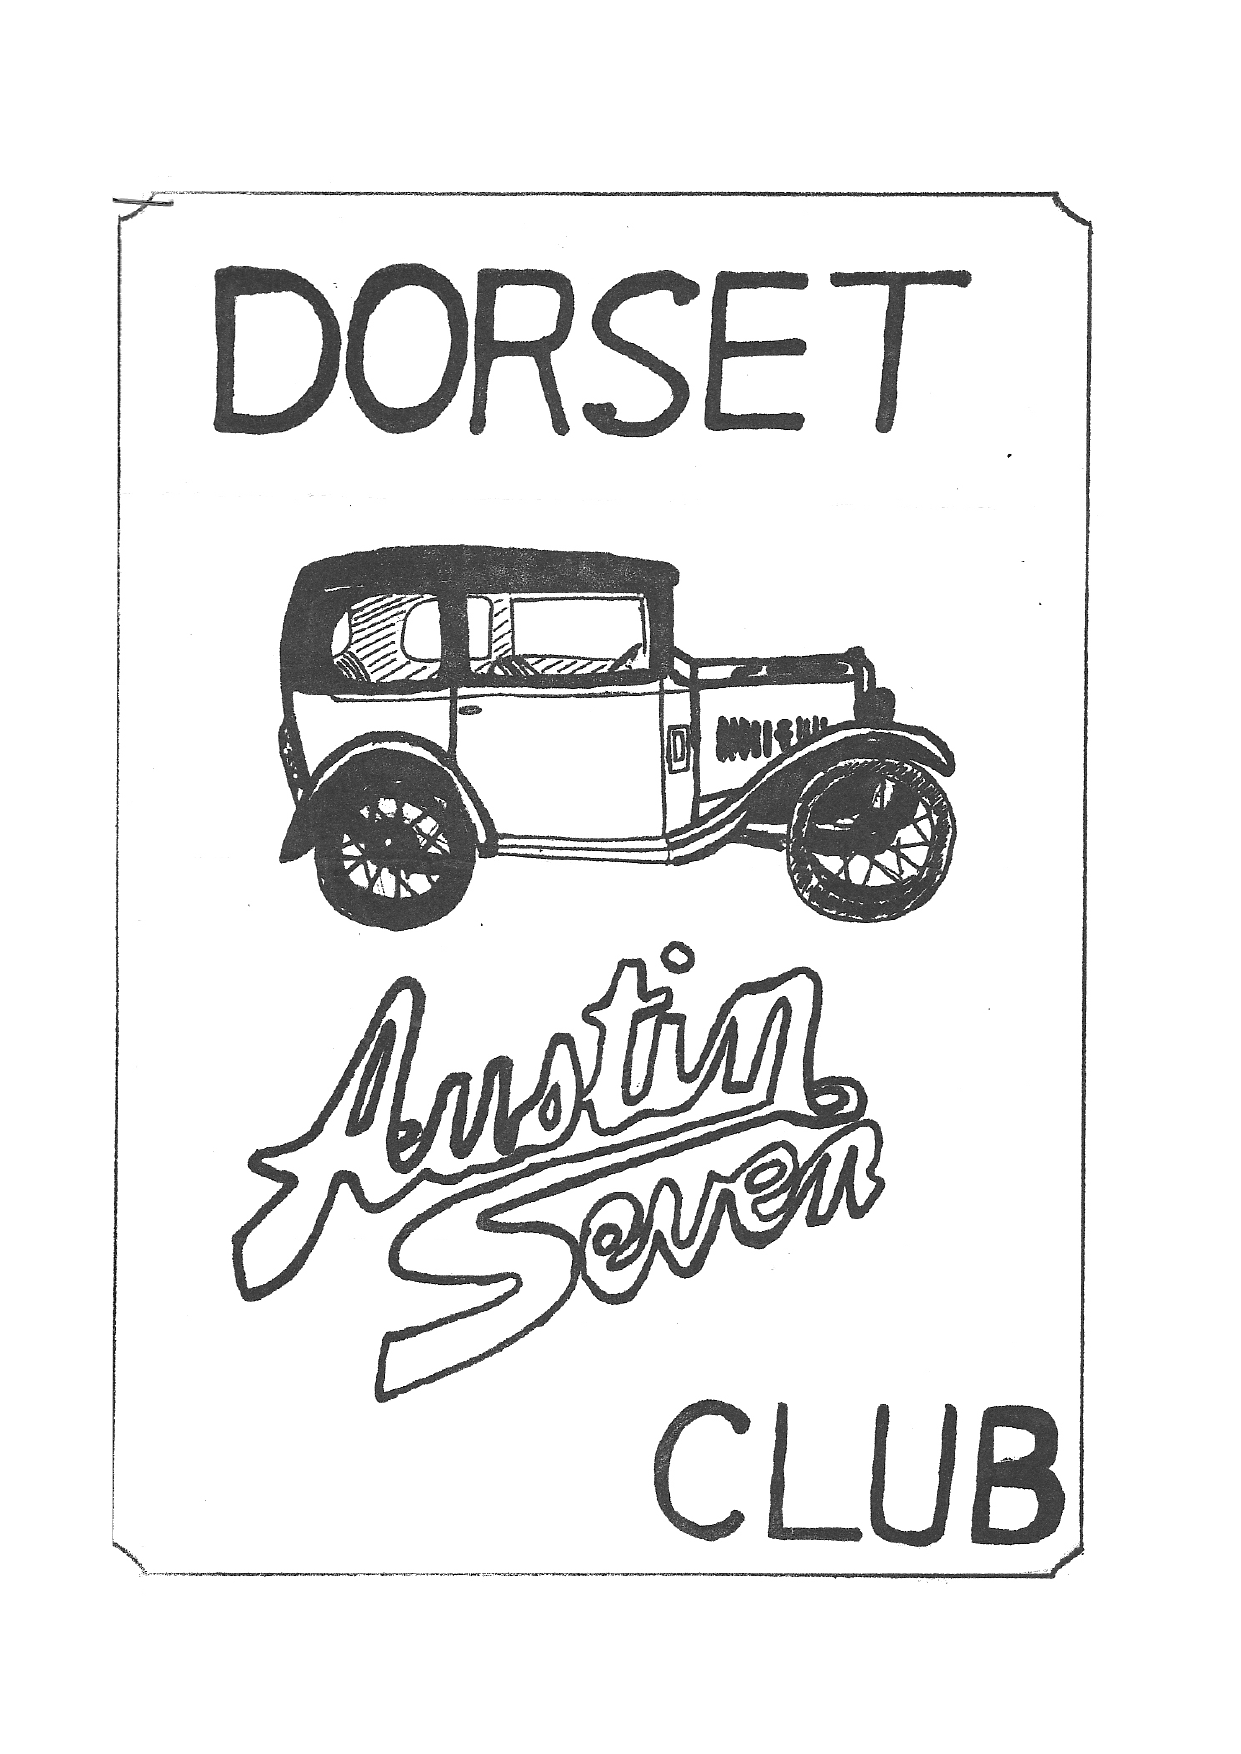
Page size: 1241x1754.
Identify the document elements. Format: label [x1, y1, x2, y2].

picture [112, 176, 1112, 1599]
